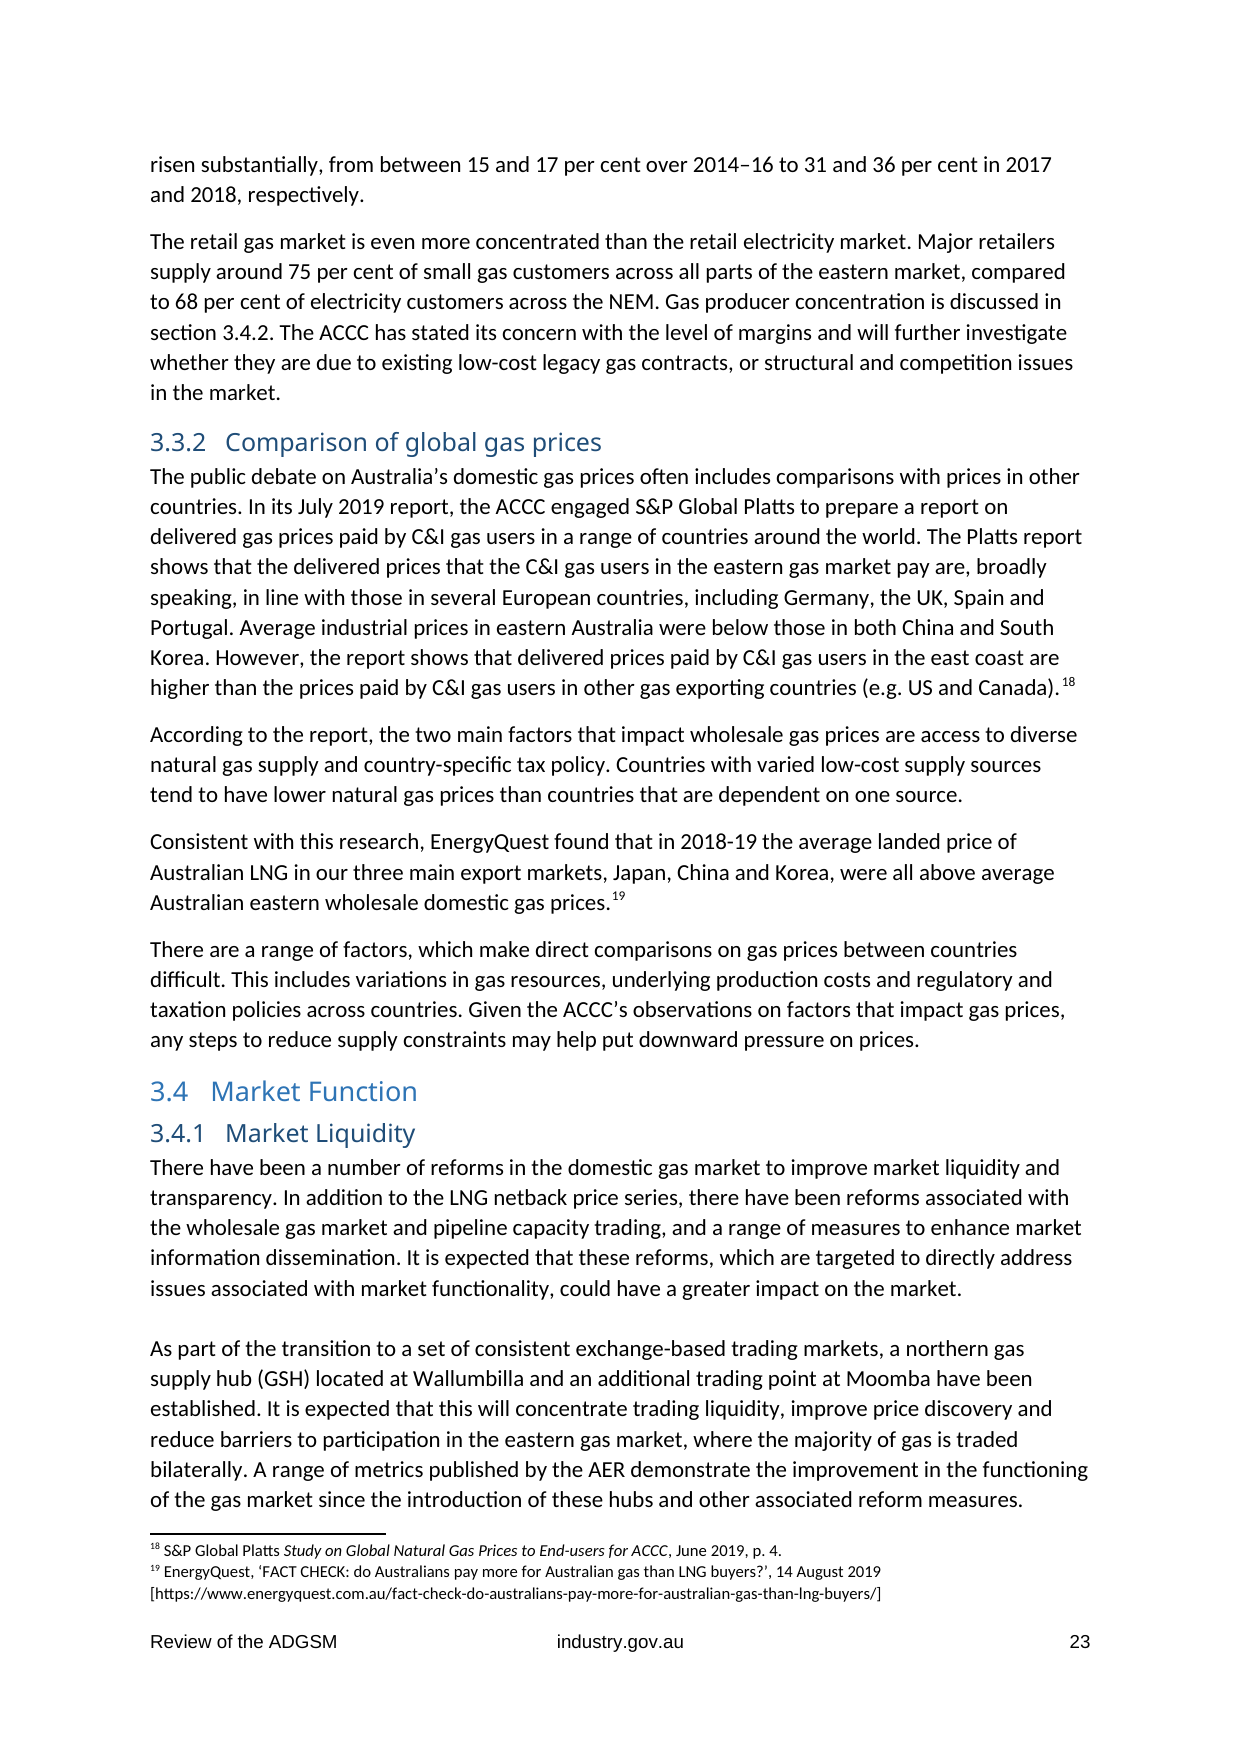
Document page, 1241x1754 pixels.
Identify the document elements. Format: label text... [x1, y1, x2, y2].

subtitle Market Liquidity [150, 1116, 1090, 1150]
text The retail gas market is even more concentrated than the retail electricity market. Major retailers supply around 75 per cent of small gas customers across all parts of the eastern market, compared to 68 per cent of electricity customers across the NEM. Gas producer concentration is discussed in section 3.4.2. The ACCC has stated its concern with the level of margins and will further investigate whether they are due to existing low-cost legacy gas contracts, or structural and competition issues in the market. [150, 227, 1090, 406]
text According to the report, the two main factors that impact wholesale gas prices are access to diverse natural gas supply and country-specific tax policy. Countries with varied low-cost supply sources tend to have lower natural gas prices than countries that are dependent on one source. [150, 720, 1090, 808]
text Consistent with this research, EnergyQuest found that in 2018-19 the average landed price of Australian LNG in our three main export markets, Japan, China and Korea, were all above average Australian eastern wholesale domestic gas prices. [150, 827, 1090, 916]
list There have been a number of reforms in the domestic gas market to improve market liquidity and transparency. In addition to the LNG netback price series, there have been reforms associated with the wholesale gas market and pipeline capacity trading, and a range of measures to enhance market information dissemination. It is expected that these reforms, which are targeted to directly address issues associated with market functionality, could have a greater impact on the market. [150, 1153, 1090, 1302]
text There are a range of factors, which make direct comparisons on gas prices between countries difficult. This includes variations in gas resources, underlying production costs and regulatory and taxation policies across countries. Given the ACCC’s observations on factors that impact gas prices, any steps to reduce supply constraints may help put downward pressure on prices. [150, 935, 1090, 1053]
list As part of the transition to a set of consistent exchange-based trading markets, a northern gas supply hub (GSH) located at Wallumbilla and an additional trading point at Moomba have been established. It is expected that this will concentrate trading liquidity, improve price discovery and reduce barriers to participation in the eastern gas market, where the majority of gas is traded bilaterally. A range of metrics published by the AER demonstrate the improvement in the functioning of the gas market since the introduction of these hubs and other associated reform measures. [150, 1334, 1090, 1513]
subtitle Comparison of global gas prices [150, 425, 1090, 459]
text The public debate on Australia’s domestic gas prices often includes comparisons with prices in other countries. In its July 2019 report, the ACCC engaged S&P Global Platts to prepare a report on delivered gas prices paid by C&I gas users in a range of countries around the world. The Platts report shows that the delivered prices that the C&I gas users in the eastern gas market pay are, broadly speaking, in line with those in several European countries, including Germany, the UK, Spain and Portugal. Average industrial prices in eastern Australia were below those in both China and South Korea. However, the report shows that delivered prices paid by C&I gas users in the east coast are higher than the prices paid by C&I gas users in other gas exporting countries (e.g. US and Canada). [150, 462, 1090, 701]
subtitle Market Function [150, 1072, 1090, 1109]
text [150, 150, 1090, 208]
